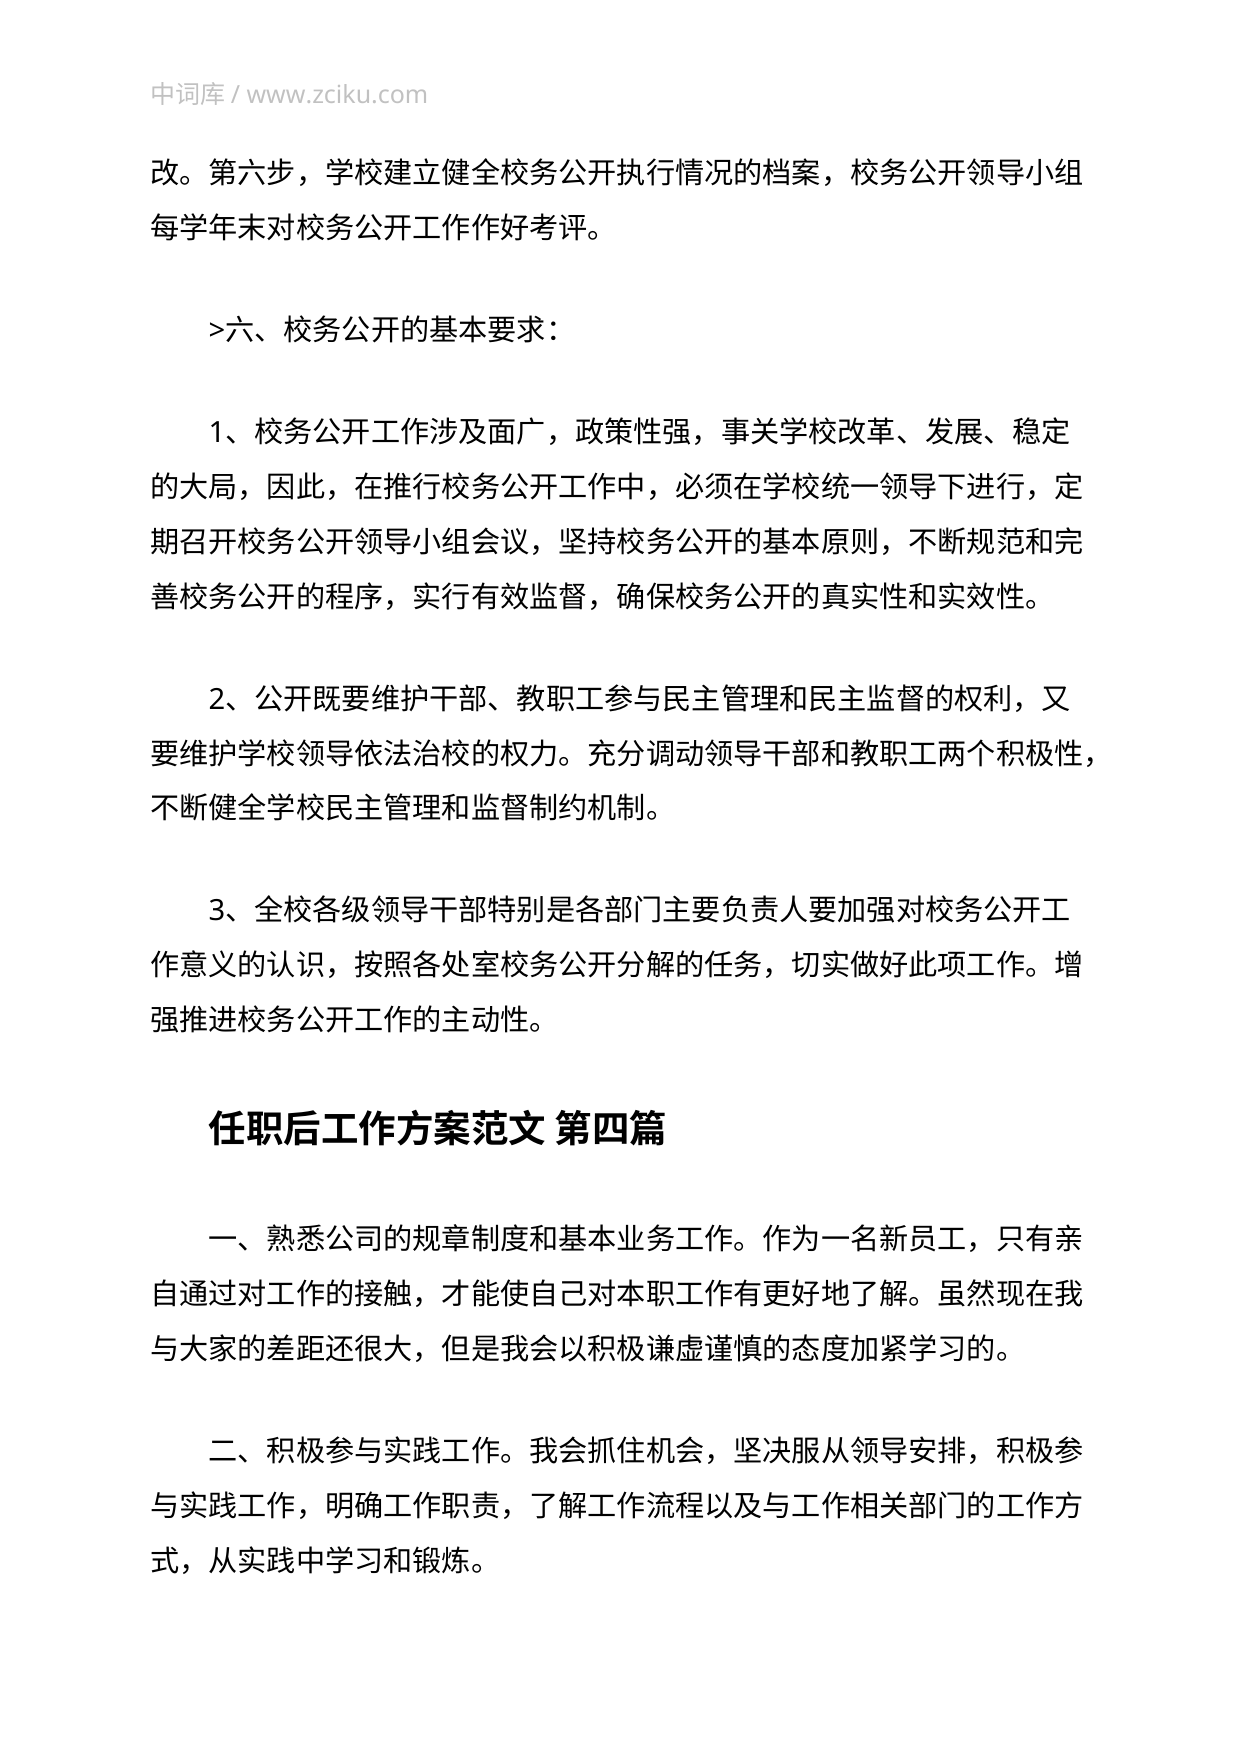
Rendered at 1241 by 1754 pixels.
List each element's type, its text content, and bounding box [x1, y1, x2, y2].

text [150, 150, 1090, 247]
text 二、积极参与实践工作。我会抓住机会，坚决服从领导安排，积极参与实践工作，明确工作职责，了解工作流程以及与工作相关部门的工作方式，从实践中学习和锻炼。 [150, 1427, 1090, 1579]
text 一、熟悉公司的规章制度和基本业务工作。作为一名新员工，只有亲自通过对工作的接触，才能使自己对本职工作有更好地了解。虽然现在我与大家的差距还很大，但是我会以积极谦虚谨慎的态度加紧学习的。 [150, 1216, 1090, 1368]
text 3、全校各级领导干部特别是各部门主要负责人要加强对校务公开工作意义的认识，按照各处室校务公开分解的任务，切实做好此项工作。增强推进校务公开工作的主动性。 [150, 887, 1090, 1039]
text 任职后工作方案范文 第四篇 [150, 1098, 1090, 1153]
text 2、公开既要维护干部、教职工参与民主管理和民主监督的权利，又要维护学校领导依法治校的权力。充分调动领导干部和教职工两个积极性，不断健全学校民主管理和监督制约机制。 [150, 675, 1090, 827]
text 1、校务公开工作涉及面广，政策性强，事关学校改革、发展、稳定的大局，因此，在推行校务公开工作中，必须在学校统一领导下进行，定期召开校务公开领导小组会议，坚持校务公开的基本原则，不断规范和完善校务公开的程序，实行有效监督，确保校务公开的真实性和实效性。 [150, 409, 1090, 616]
text >六、校务公开的基本要求： [150, 307, 1090, 349]
